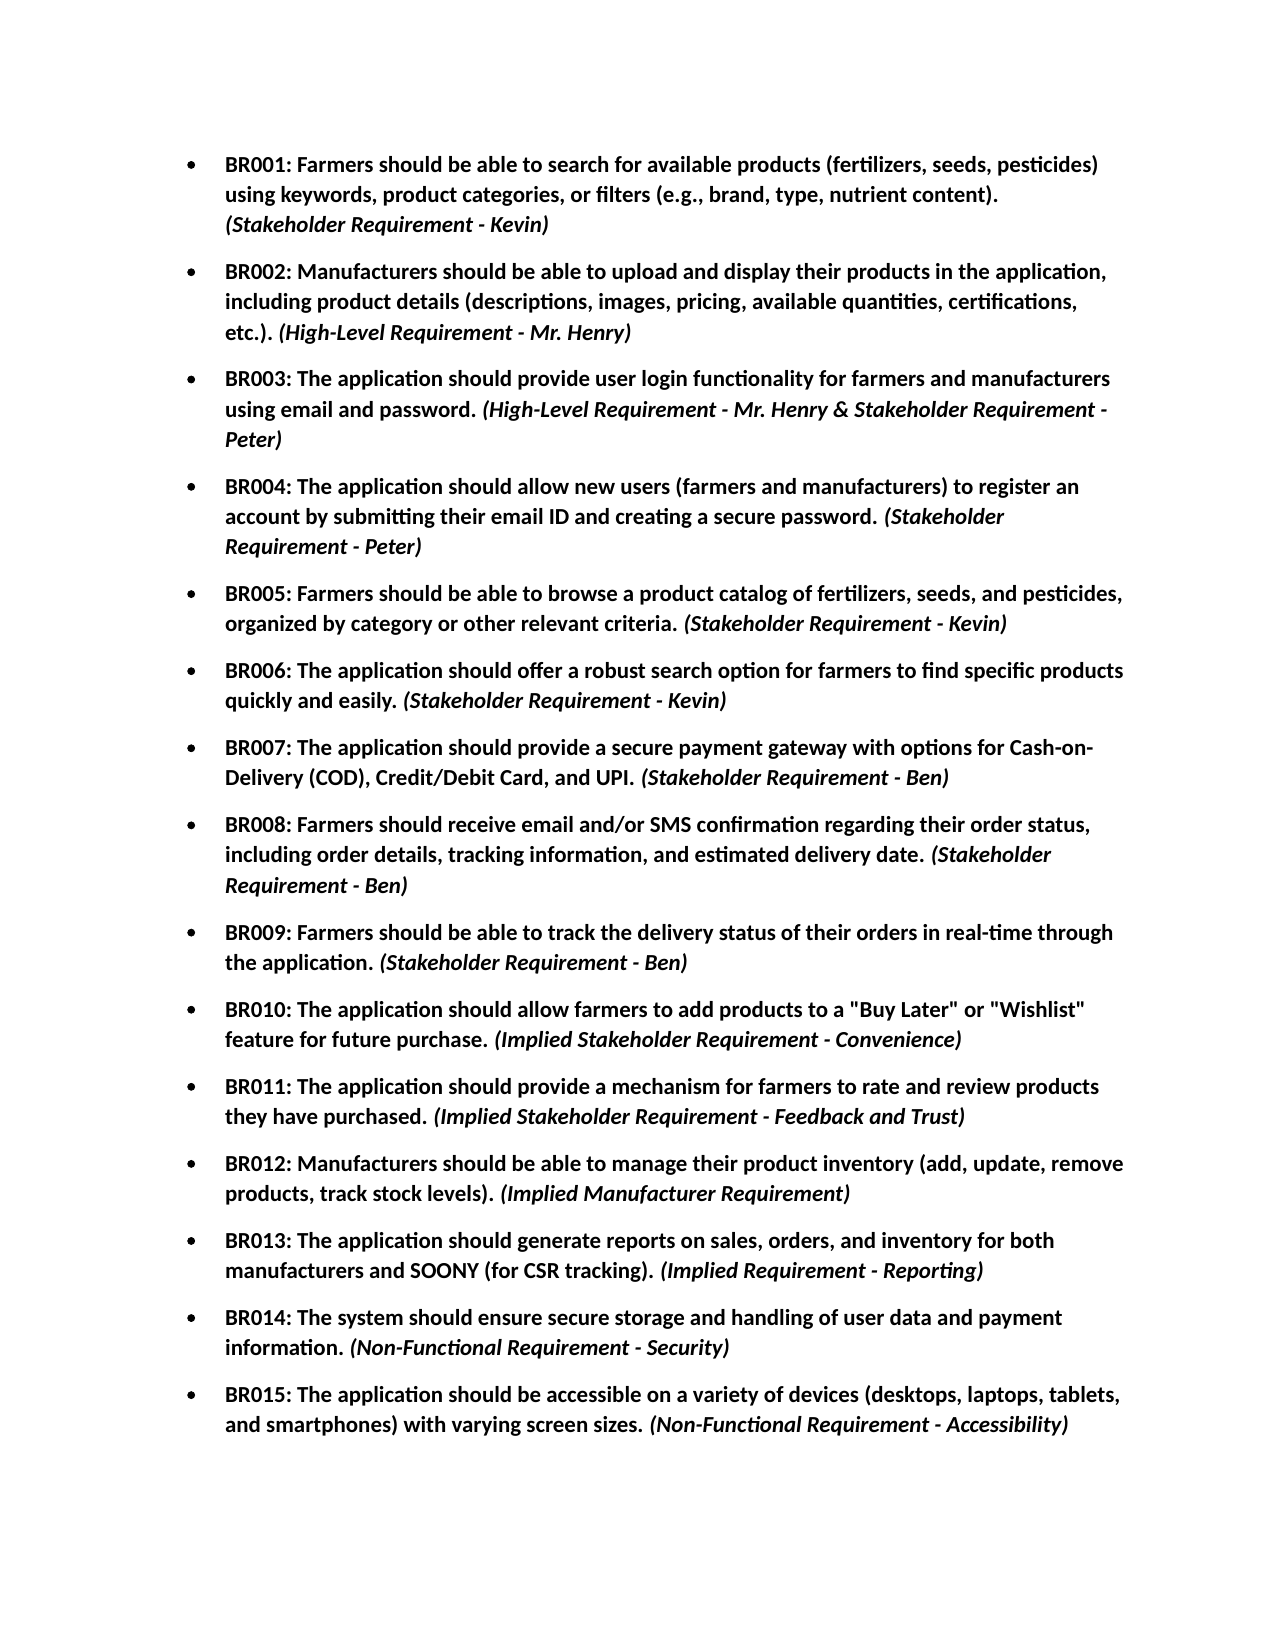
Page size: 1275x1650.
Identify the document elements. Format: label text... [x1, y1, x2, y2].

list BR012: Manufacturers should be able to manage their product inventory (add, update, remove products, track stock levels). (Implied Manufacturer Requirement) [187, 1149, 1125, 1207]
list BR002: Manufacturers should be able to upload and display their products in the application, including product details (descriptions, images, pricing, available quantities, certifications, etc.). (High-Level Requirement - Mr. Henry) [187, 257, 1125, 346]
list BR014: The system should ensure secure storage and handling of user data and payment information. (Non-Functional Requirement - Security) [187, 1303, 1125, 1361]
list BR006: The application should offer a robust search option for farmers to find specific products quickly and easily. (Stakeholder Requirement - Kevin) [187, 656, 1125, 714]
list BR015: The application should be accessible on a variety of devices (desktops, laptops, tablets, and smartphones) with varying screen sizes. (Non-Functional Requirement - Accessibility) [187, 1380, 1125, 1438]
list BR011: The application should provide a mechanism for farmers to rate and review products they have purchased. (Implied Stakeholder Requirement - Feedback and Trust) [187, 1072, 1125, 1130]
list BR013: The application should generate reports on sales, orders, and inventory for both manufacturers and SOONY (for CSR tracking). (Implied Requirement - Reporting) [187, 1226, 1125, 1284]
list BR010: The application should allow farmers to add products to a "Buy Later" or "Wishlist" feature for future purchase. (Implied Stakeholder Requirement - Convenience) [187, 995, 1125, 1053]
list BR001: Farmers should be able to search for available products (fertilizers, seeds, pesticides) using keywords, product categories, or filters (e.g., brand, type, nutrient content). (Stakeholder Requirement - Kevin) [187, 150, 1125, 238]
list BR003: The application should provide user login functionality for farmers and manufacturers using email and password. (High-Level Requirement - Mr. Henry & Stakeholder Requirement - Peter) [187, 364, 1125, 453]
list BR005: Farmers should be able to browse a product catalog of fertilizers, seeds, and pesticides, organized by category or other relevant criteria. (Stakeholder Requirement - Kevin) [187, 579, 1125, 637]
list BR007: The application should provide a secure payment gateway with options for Cash-on-Delivery (COD), Credit/Debit Card, and UPI. (Stakeholder Requirement - Ben) [187, 733, 1125, 792]
list BR004: The application should allow new users (farmers and manufacturers) to register an account by submitting their email ID and creating a secure password. (Stakeholder Requirement - Peter) [187, 472, 1125, 560]
list BR008: Farmers should receive email and/or SMS confirmation regarding their order status, including order details, tracking information, and estimated delivery date. (Stakeholder Requirement - Ben) [187, 810, 1125, 899]
list BR009: Farmers should be able to track the delivery status of their orders in real-time through the application. (Stakeholder Requirement - Ben) [187, 918, 1125, 976]
